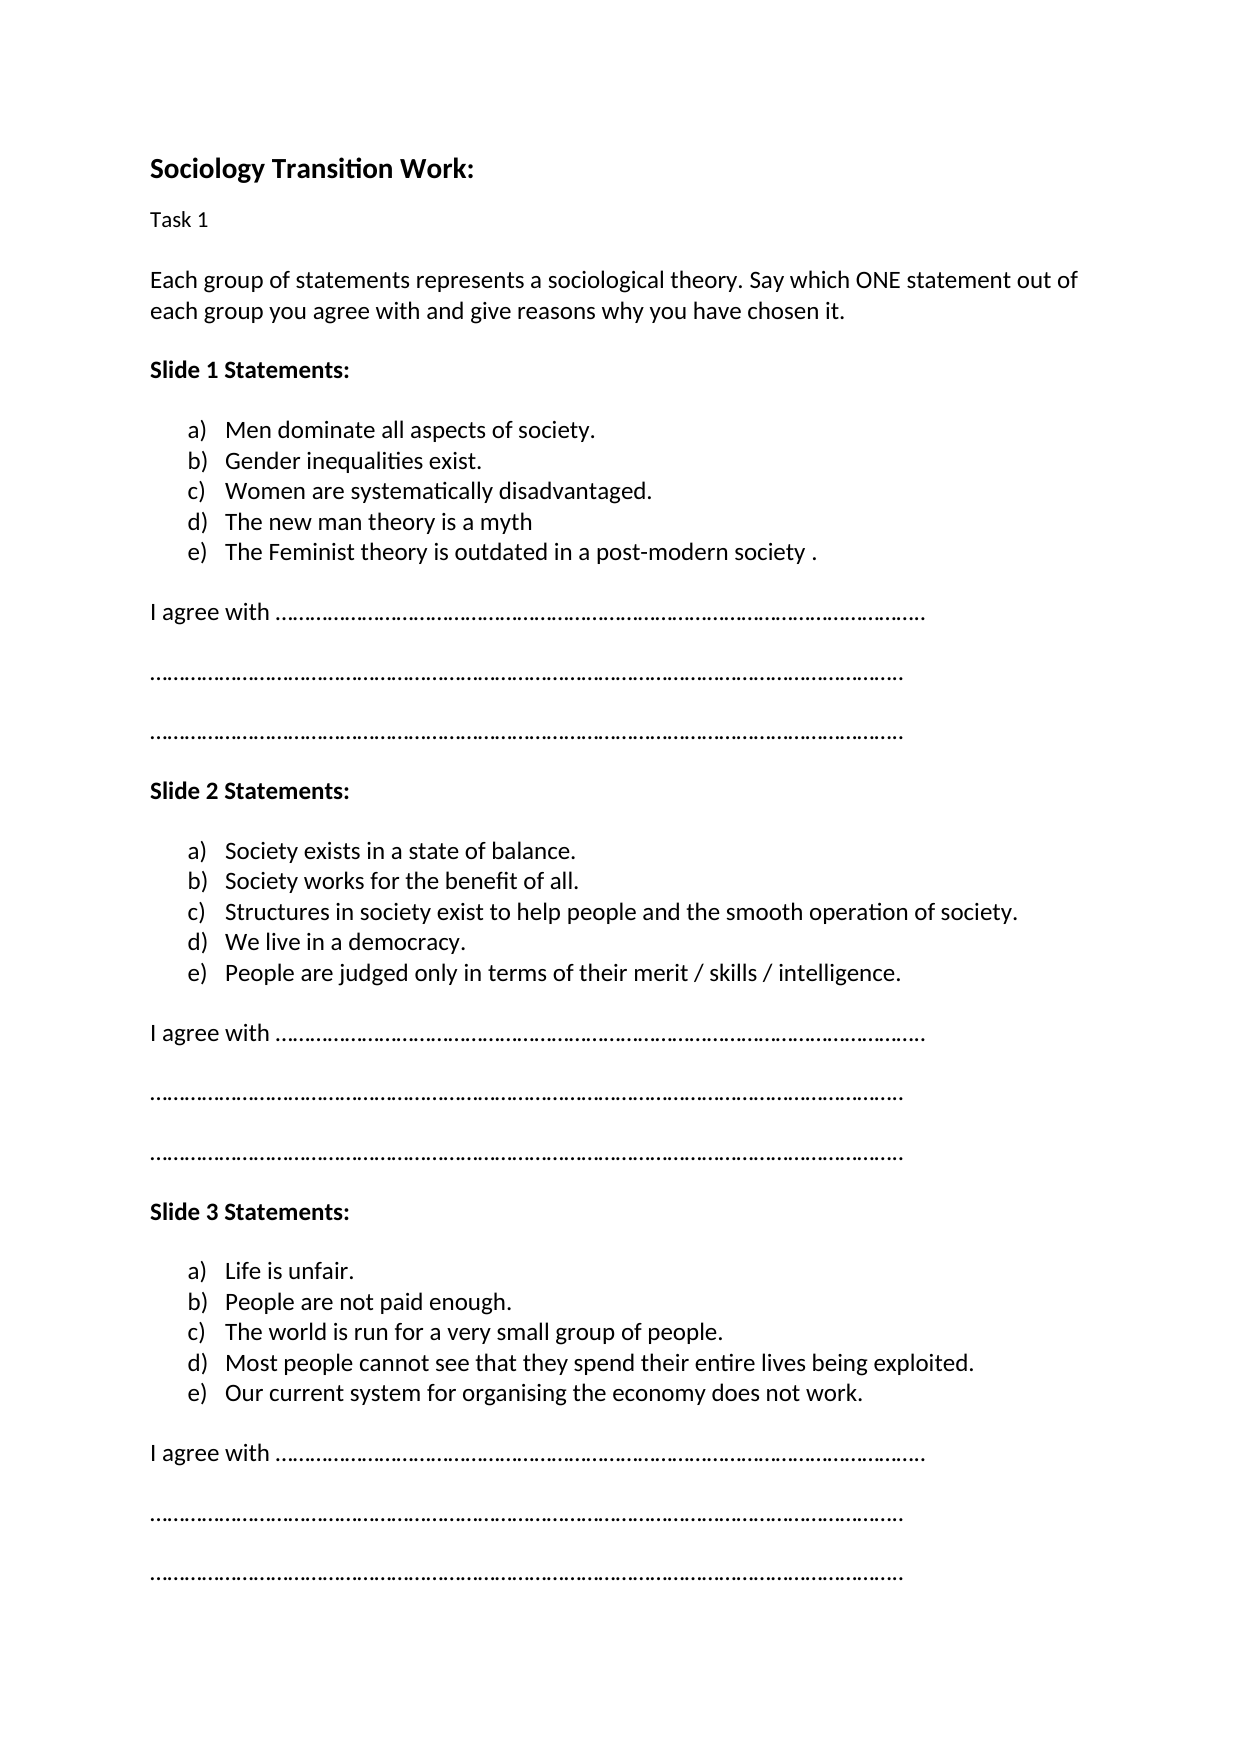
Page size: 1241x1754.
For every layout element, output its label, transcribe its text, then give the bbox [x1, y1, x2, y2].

list We live in a democracy. [187, 926, 1090, 957]
text Task 1 [150, 205, 1090, 233]
list People are judged only in terms of their merit / skills / intelligence. [187, 957, 1090, 987]
text ………………………………………………………………………………………………………………….. [150, 1497, 1090, 1527]
text Slide 2 Statements: [150, 775, 1090, 806]
list The world is run for a very small group of people. [187, 1316, 1090, 1347]
text I agree with ………………………………………………………………………………………………….. [150, 1437, 1090, 1468]
text ………………………………………………………………………………………………………………….. [150, 1076, 1090, 1107]
list Our current system for organising the economy does not work. [187, 1377, 1090, 1408]
text Slide 1 Statements: [150, 355, 1090, 385]
list People are not paid enough. [187, 1286, 1090, 1316]
list The new man theory is a myth [187, 506, 1090, 536]
text Each group of statements represents a sociological theory. Say which ONE statement out of each group you agree with and give reasons why you have chosen it. [150, 264, 1090, 326]
text I agree with ………………………………………………………………………………………………….. [150, 596, 1090, 627]
list Society exists in a state of balance. [187, 835, 1090, 865]
list Men dominate all aspects of society. [187, 414, 1090, 445]
text ………………………………………………………………………………………………………………….. [150, 716, 1090, 746]
text Slide 3 Statements: [150, 1196, 1090, 1226]
list Life is unfair. [187, 1255, 1090, 1286]
text ………………………………………………………………………………………………………………….. [150, 656, 1090, 686]
text ………………………………………………………………………………………………………………….. [150, 1557, 1090, 1587]
list Most people cannot see that they spend their entire lives being exploited. [187, 1347, 1090, 1377]
list Society works for the benefit of all. [187, 865, 1090, 896]
text I agree with ………………………………………………………………………………………………….. [150, 1017, 1090, 1047]
list Gender inequalities exist. [187, 445, 1090, 475]
text Sociology Transition Work: [150, 150, 1090, 186]
list Structures in society exist to help people and the smooth operation of society. [187, 896, 1090, 926]
list Women are systematically disadvantaged. [187, 475, 1090, 506]
text ………………………………………………………………………………………………………………….. [150, 1136, 1090, 1167]
list The Feminist theory is outdated in a post-modern society . [187, 536, 1090, 567]
